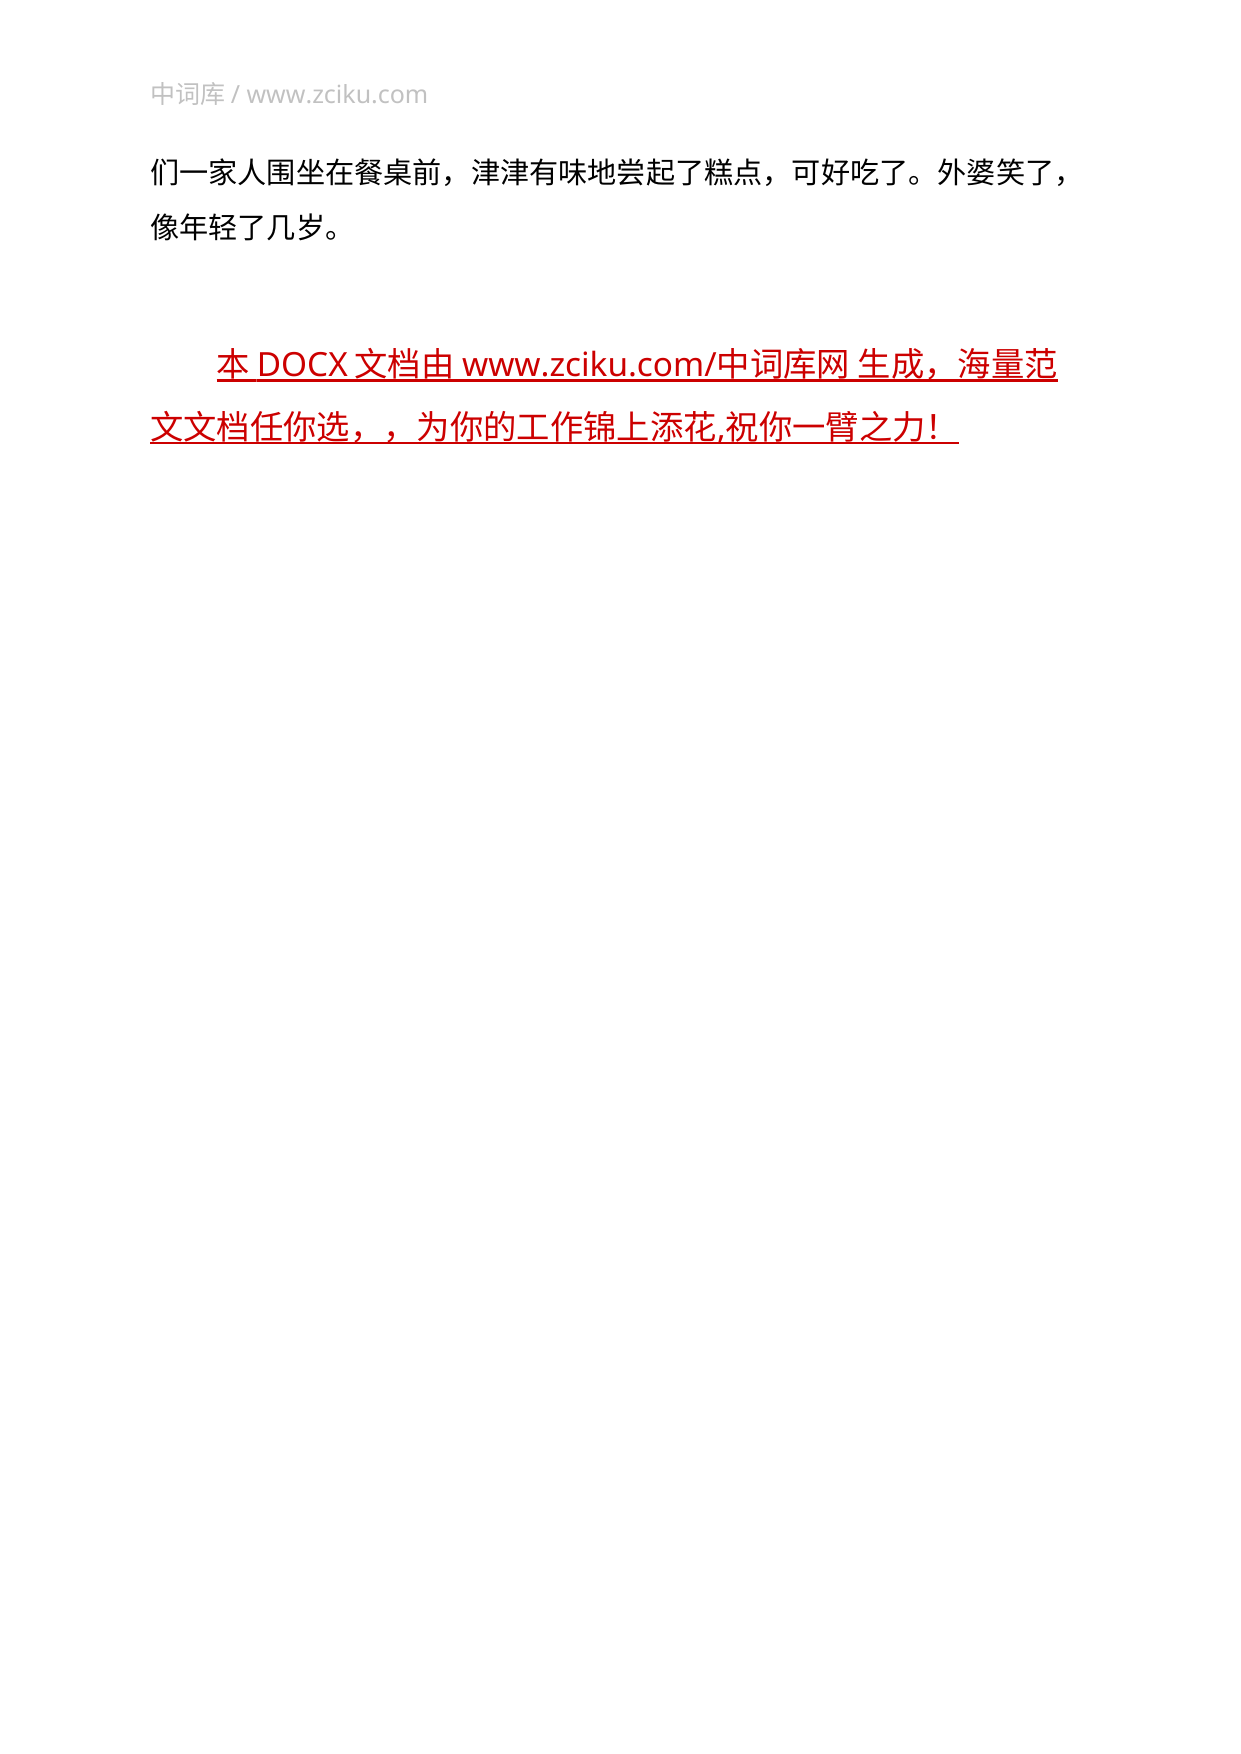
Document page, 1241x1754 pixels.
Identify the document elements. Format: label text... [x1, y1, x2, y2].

text 本DOCX文档由 www.zciku.com/中词库网 生成，海量范文文档任你选，，为你的工作锦上添花,祝你一臂之力！ [150, 338, 1090, 449]
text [150, 150, 1090, 247]
